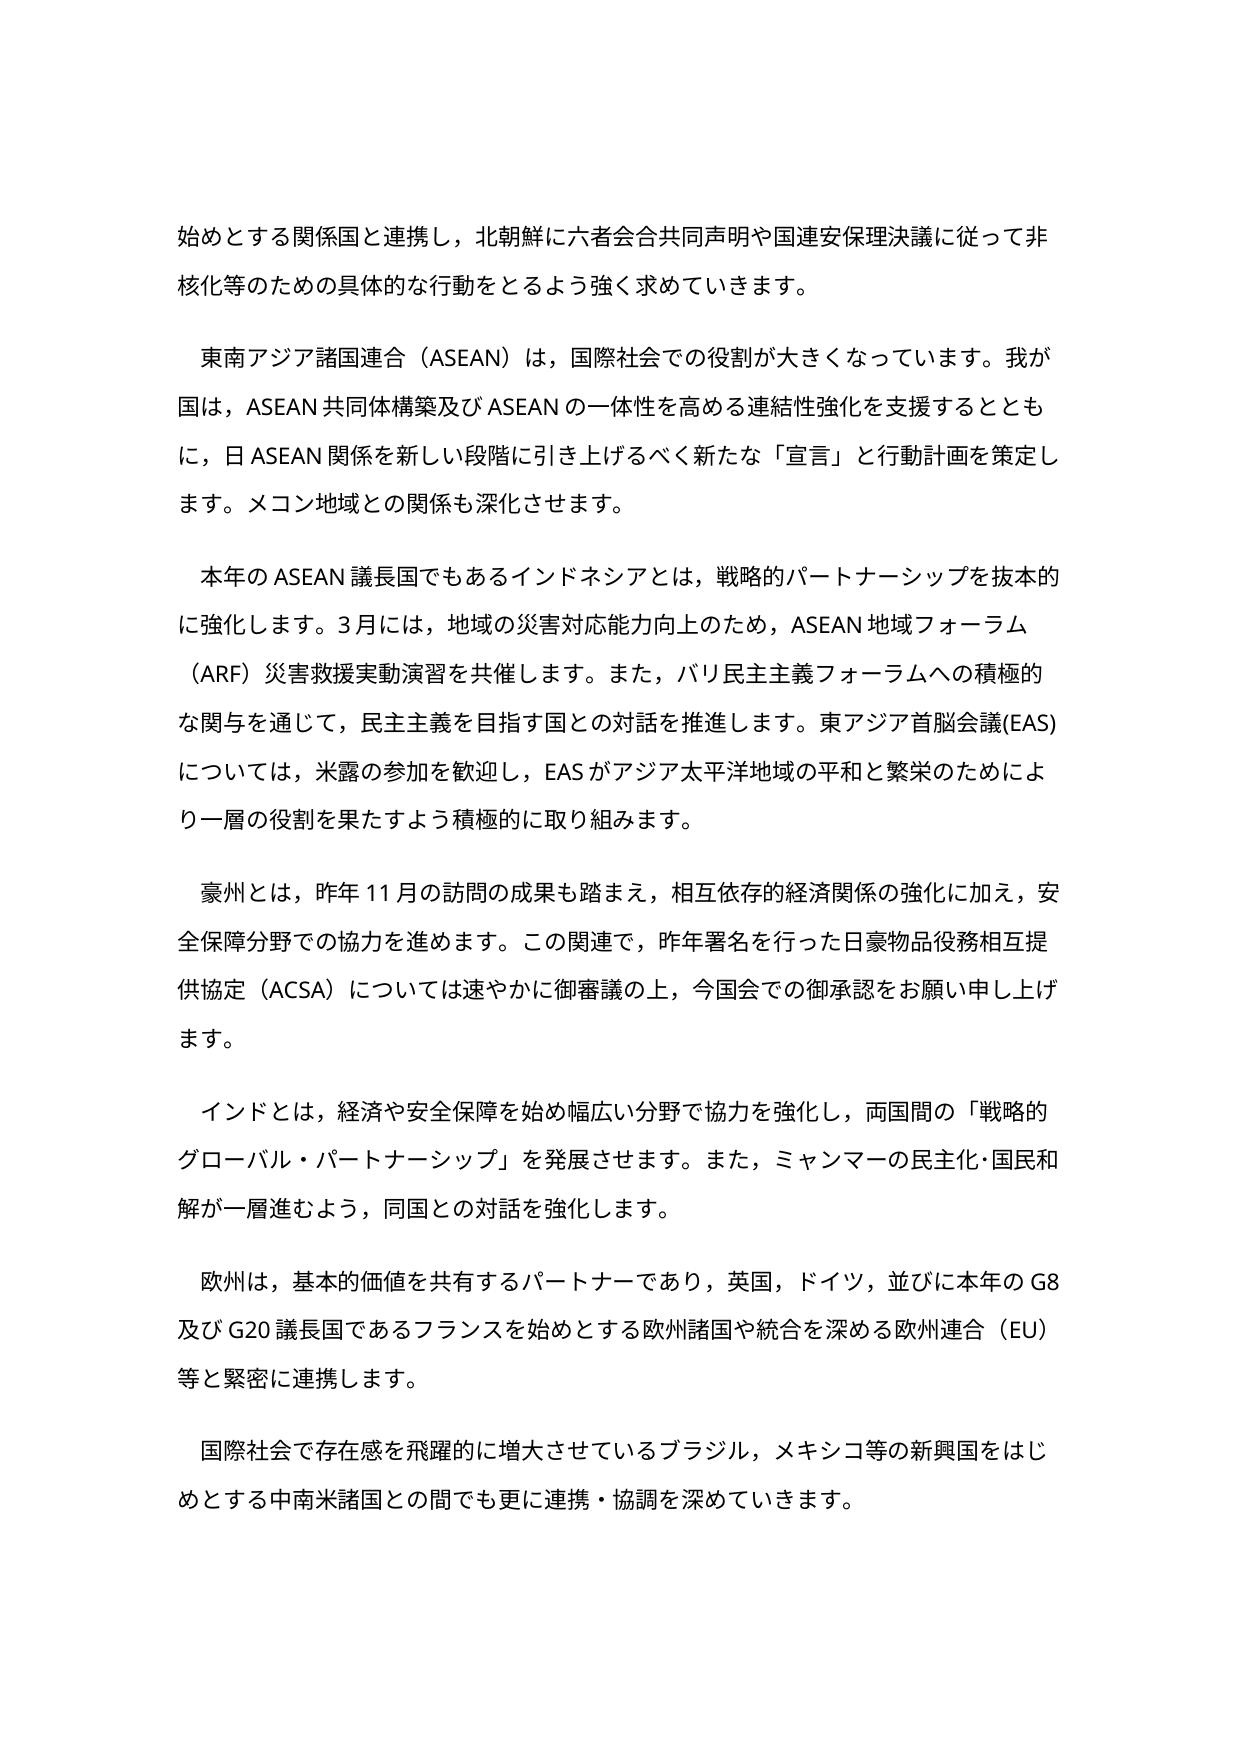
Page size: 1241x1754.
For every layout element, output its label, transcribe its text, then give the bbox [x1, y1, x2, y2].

text インドとは，経済や安全保障を始め幅広い分野で協力を強化し，両国間の「戦略的グローバル・パートナーシップ」を発展させます。また，ミャンマーの民主化･国民和解が一層進むよう，同国との対話を強化します。 [177, 1091, 1063, 1226]
text 欧州は，基本的価値を共有するパートナーであり，英国，ドイツ，並びに本年のG8及びG20議長国であるフランスを始めとする欧州諸国や統合を深める欧州連合（EU）等と緊密に連携します。 [177, 1261, 1063, 1396]
text 豪州とは，昨年11月の訪問の成果も踏まえ，相互依存的経済関係の強化に加え，安全保障分野での協力を進めます。この関連で，昨年署名を行った日豪物品役務相互提供協定（ACSA）については速やかに御審議の上，今国会での御承認をお願い申し上げます。 [177, 873, 1063, 1056]
text 本年のASEAN議長国でもあるインドネシアとは，戦略的パートナーシップを抜本的に強化します。3月には，地域の災害対応能力向上のため，ASEAN地域フォーラム（ARF）災害救援実動演習を共催します。また，バリ民主主義フォーラムへの積極的な関与を通じて，民主主義を目指す国との対話を推進します。東アジア首脳会議(EAS)については，米露の参加を歓迎し，EASがアジア太平洋地域の平和と繁栄のためにより一層の役割を果たすよう積極的に取り組みます。 [177, 557, 1063, 838]
text 国際社会で存在感を飛躍的に増大させているブラジル，メキシコ等の新興国をはじめとする中南米諸国との間でも更に連携・協調を深めていきます。 [177, 1431, 1063, 1517]
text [177, 217, 1063, 303]
text 東南アジア諸国連合（ASEAN）は，国際社会での役割が大きくなっています。我が国は，ASEAN共同体構築及びASEANの一体性を高める連結性強化を支援するとともに，日ASEAN関係を新しい段階に引き上げるべく新たな「宣言」と行動計画を策定します。メコン地域との関係も深化させます。 [177, 338, 1063, 522]
